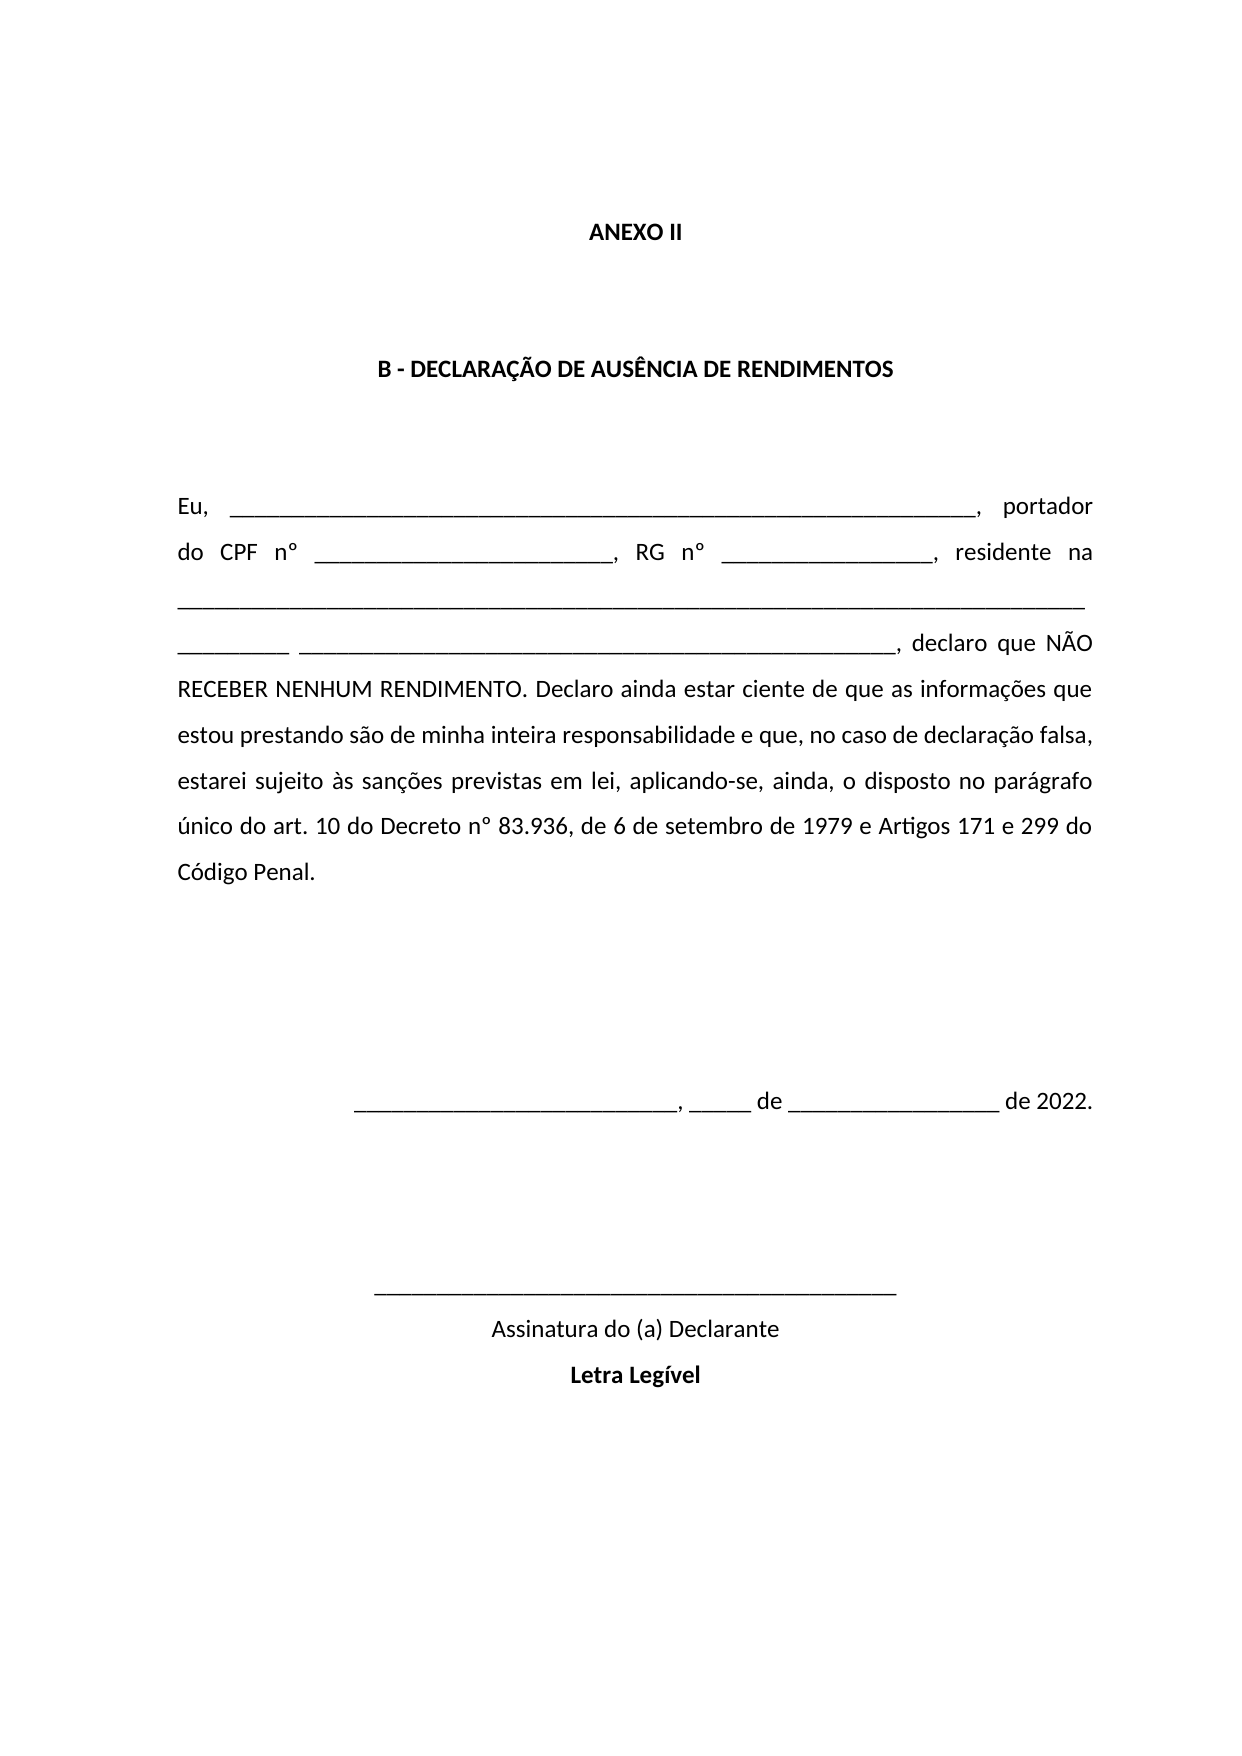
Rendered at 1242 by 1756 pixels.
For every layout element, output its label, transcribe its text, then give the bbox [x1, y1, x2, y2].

text Eu, ____________________________________________________________, portador do CPF nº ________________________, RG nº _________________, residente na __________________________________________________________________________________ ________________________________________________, declaro que NÃO RECEBER NENHUM RENDIMENTO. Declaro ainda estar ciente de que as informações que estou prestando são de minha inteira responsabilidade e que, no caso de declaração falsa, estarei sujeito às sanções previstas em lei, aplicando-se, ainda, o disposto no parágrafo único do art. 10 do Decreto nº 83.936, de 6 de setembro de 1979 e Artigos 171 e 299 do Código Penal. [177, 490, 1094, 887]
text Assinatura do (a) Declarante [177, 1313, 1094, 1344]
text __________________________________________ [177, 1268, 1094, 1298]
text ANEXO II [177, 216, 1094, 247]
text B - DECLARAÇÃO DE AUSÊNCIA DE RENDIMENTOS [177, 353, 1094, 384]
text Letra Legível [177, 1359, 1094, 1390]
text __________________________, _____ de _________________ de 2022. [177, 1085, 1094, 1115]
